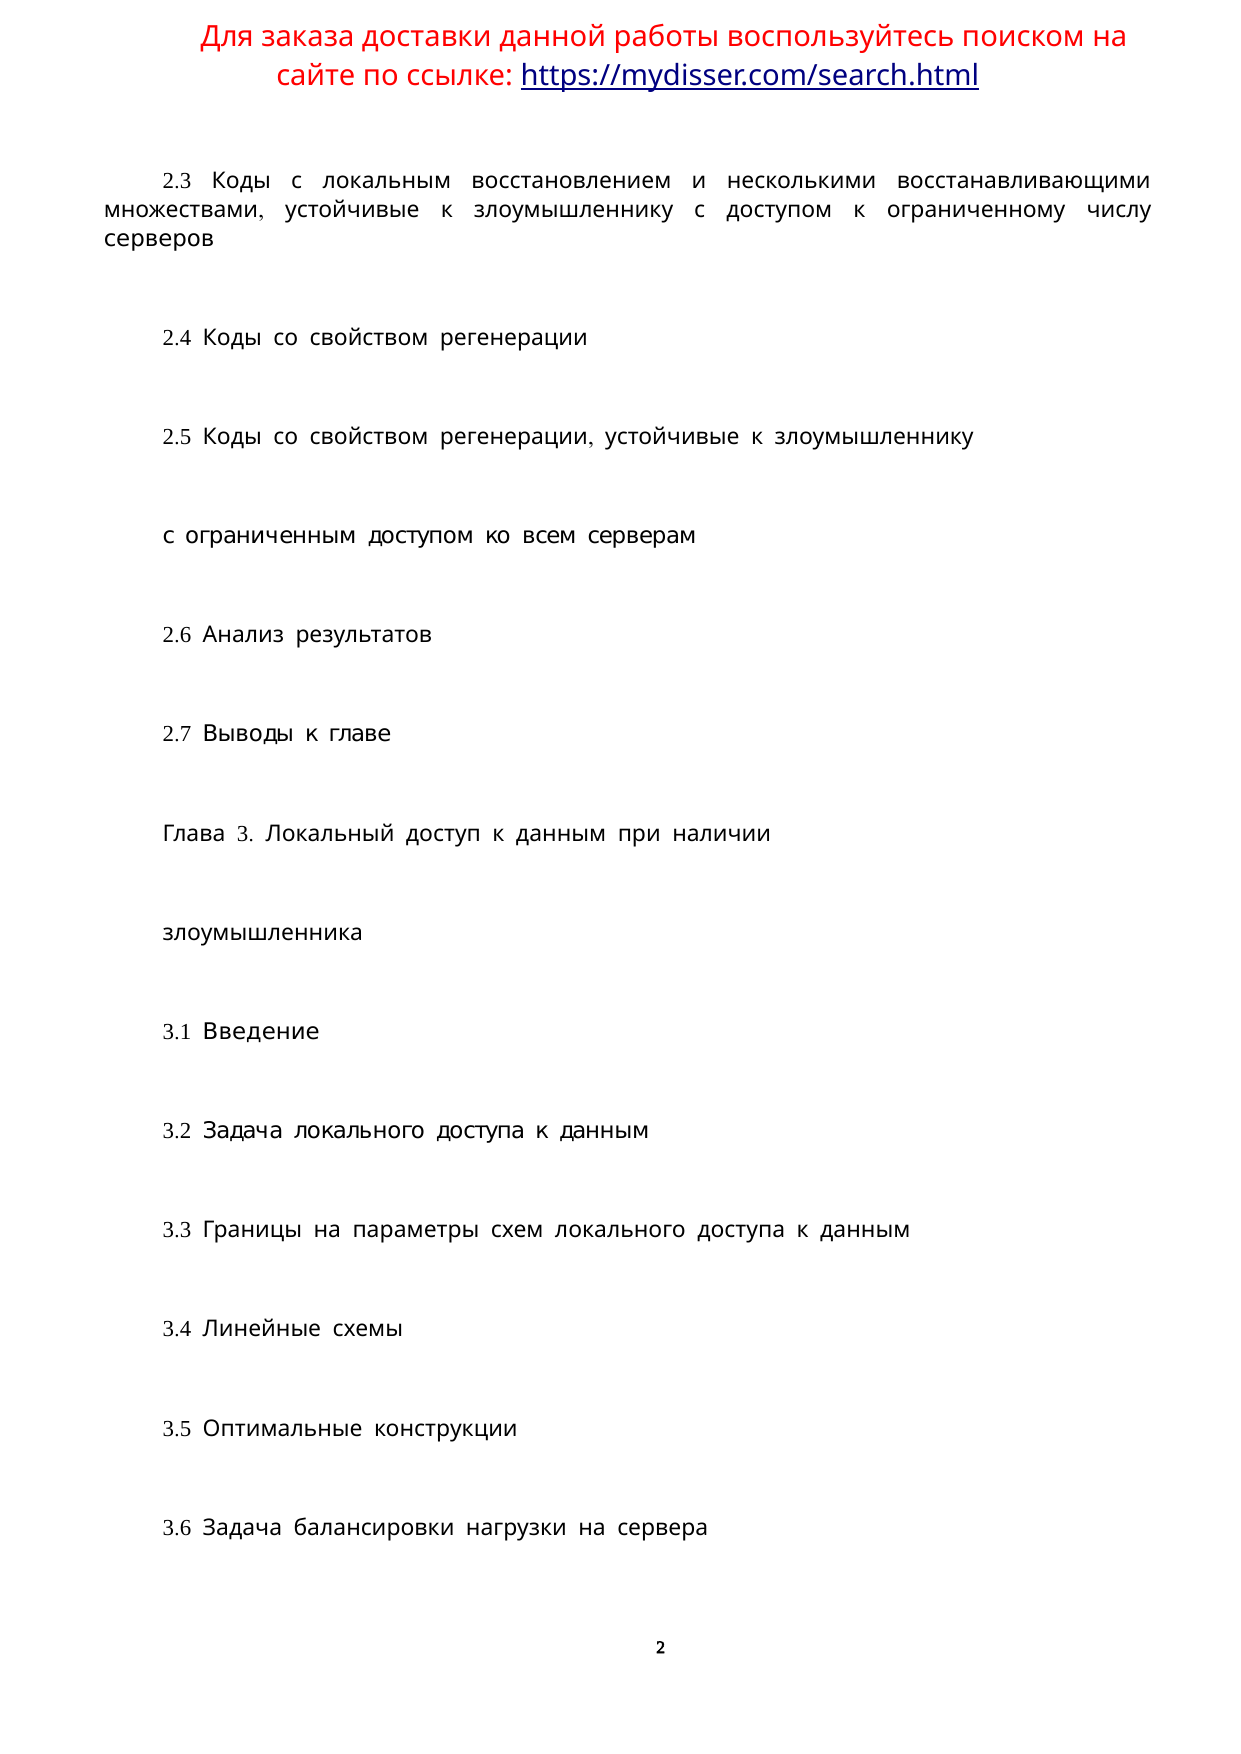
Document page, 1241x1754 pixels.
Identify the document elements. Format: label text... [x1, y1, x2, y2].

text 2.3 Коды с локальным восстановлением и несколькими восстанавливающими множествами, устойчивые к злоумышленнику с доступом к ограниченному числу серверов [103, 164, 1152, 251]
text 3.1 Введение [103, 1015, 1152, 1044]
text с ограниченным доступом ко всем серверам [103, 519, 1152, 548]
text 2.7 Выводы к главе [103, 718, 1152, 747]
text 2.6 Анализ результатов [103, 619, 1152, 647]
text 3.6 Задача балансировки нагрузки на сервера [103, 1511, 1152, 1540]
text 3.3 Границы на параметры схем локального доступа к данным [103, 1214, 1152, 1242]
text 3.4 Линейные схемы [103, 1313, 1152, 1342]
text Глава 3. Локальный доступ к данным при наличии [103, 817, 1152, 846]
text 2.4 Коды со свойством регенерации [103, 321, 1152, 350]
text 3.5 Оптимальные конструкции [103, 1412, 1152, 1441]
text 3.2 Задача локального доступа к данным [103, 1114, 1152, 1143]
text злоумышленника [103, 916, 1152, 945]
text 2.5 Коды со свойством регенерации, устойчивые к злоумышленнику [103, 420, 1152, 449]
